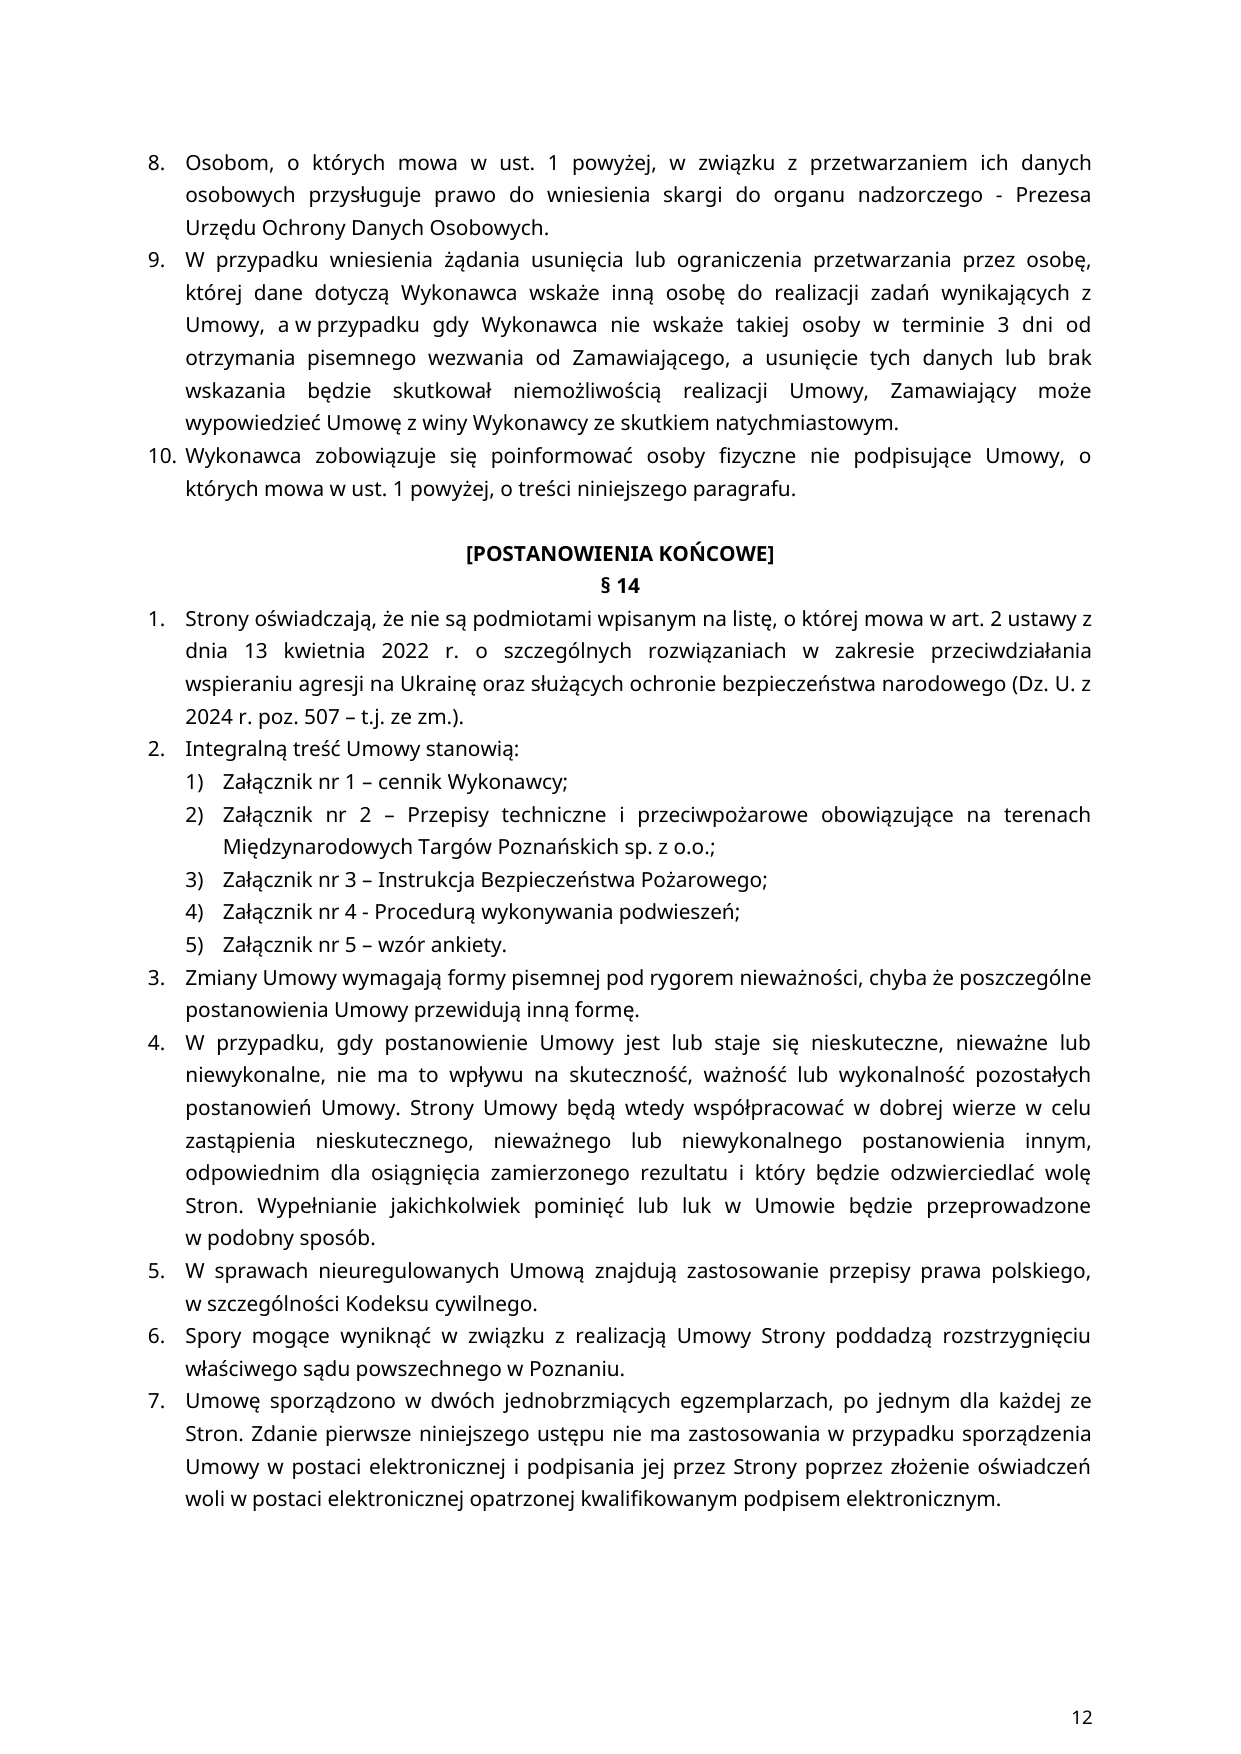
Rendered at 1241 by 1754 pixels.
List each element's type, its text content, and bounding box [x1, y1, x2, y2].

list Załącznik nr 2 – Przepisy techniczne i przeciwpożarowe obowiązujące na terenach Międzynarodowych Targów Poznańskich sp. z o.o.; [185, 800, 1093, 861]
list Umowę sporządzono w dwóch jednobrzmiących egzemplarzach, po jednym dla każdej ze Stron. Zdanie pierwsze niniejszego ustępu nie ma zastosowania w przypadku sporządzenia Umowy w postaci elektronicznej i podpisania jej przez Strony poprzez złożenie oświadczeń woli w postaci elektronicznej opatrzonej kwalifikowanym podpisem elektronicznym. [148, 1387, 1093, 1513]
list Załącznik nr 4 - Procedurą wykonywania podwieszeń; [185, 897, 1093, 926]
list Integralną treść Umowy stanowią: [148, 734, 1093, 763]
list Wykonawca zobowiązuje się poinformować osoby fizyczne nie podpisujące Umowy, o których mowa w ust. 1 powyżej, o treści niniejszego paragrafu. [148, 441, 1093, 502]
text § 14 [148, 571, 1093, 600]
list W sprawach nieuregulowanych Umową znajdują zastosowanie przepisy prawa polskiego, w szczególności Kodeksu cywilnego. [148, 1256, 1093, 1317]
list Załącznik nr 3 – Instrukcja Bezpieczeństwa Pożarowego; [185, 865, 1093, 893]
text [POSTANOWIENIA KOŃCOWE] [148, 539, 1093, 567]
list Zmiany Umowy wymagają formy pisemnej pod rygorem nieważności, chyba że poszczególne postanowienia Umowy przewidują inną formę. [148, 963, 1093, 1024]
list Osobom, o których mowa w ust. 1 powyżej, w związku z przetwarzaniem ich danych osobowych przysługuje prawo do wniesienia skargi do organu nadzorczego - Prezesa Urzędu Ochrony Danych Osobowych. [148, 148, 1093, 241]
list Spory mogące wyniknąć w związku z realizacją Umowy Strony poddadzą rozstrzygnięciu właściwego sądu powszechnego w Poznaniu. [148, 1321, 1093, 1382]
list Załącznik nr 5 – wzór ankiety. [185, 930, 1093, 958]
list W przypadku, gdy postanowienie Umowy jest lub staje się nieskuteczne, nieważne lub niewykonalne, nie ma to wpływu na skuteczność, ważność lub wykonalność pozostałych postanowień Umowy. Strony Umowy będą wtedy współpracować w dobrej wierze w celu zastąpienia nieskutecznego, nieważnego lub niewykonalnego postanowienia innym, odpowiednim dla osiągnięcia zamierzonego rezultatu i który będzie odzwierciedlać wolę Stron. Wypełnianie jakichkolwiek pominięć lub luk w Umowie będzie przeprowadzone w podobny sposób. [148, 1028, 1093, 1252]
list Załącznik nr 1 – cennik Wykonawcy; [185, 767, 1093, 796]
list Strony oświadczają, że nie są podmiotami wpisanym na listę, o której mowa w art. 2 ustawy z dnia 13 kwietnia 2022 r. o szczególnych rozwiązaniach w zakresie przeciwdziałania wspieraniu agresji na Ukrainę oraz służących ochronie bezpieczeństwa narodowego (Dz. U. z 2024 r. poz. 507 – t.j. ze zm.). [148, 604, 1093, 730]
list W przypadku wniesienia żądania usunięcia lub ograniczenia przetwarzania przez osobę, której dane dotyczą Wykonawca wskaże inną osobę do realizacji zadań wynikających z Umowy, a w przypadku gdy Wykonawca nie wskaże takiej osoby w terminie 3 dni od otrzymania pisemnego wezwania od Zamawiającego, a usunięcie tych danych lub brak wskazania będzie skutkował niemożliwością realizacji Umowy, Zamawiający może wypowiedzieć Umowę z winy Wykonawcy ze skutkiem natychmiastowym. [148, 245, 1093, 437]
